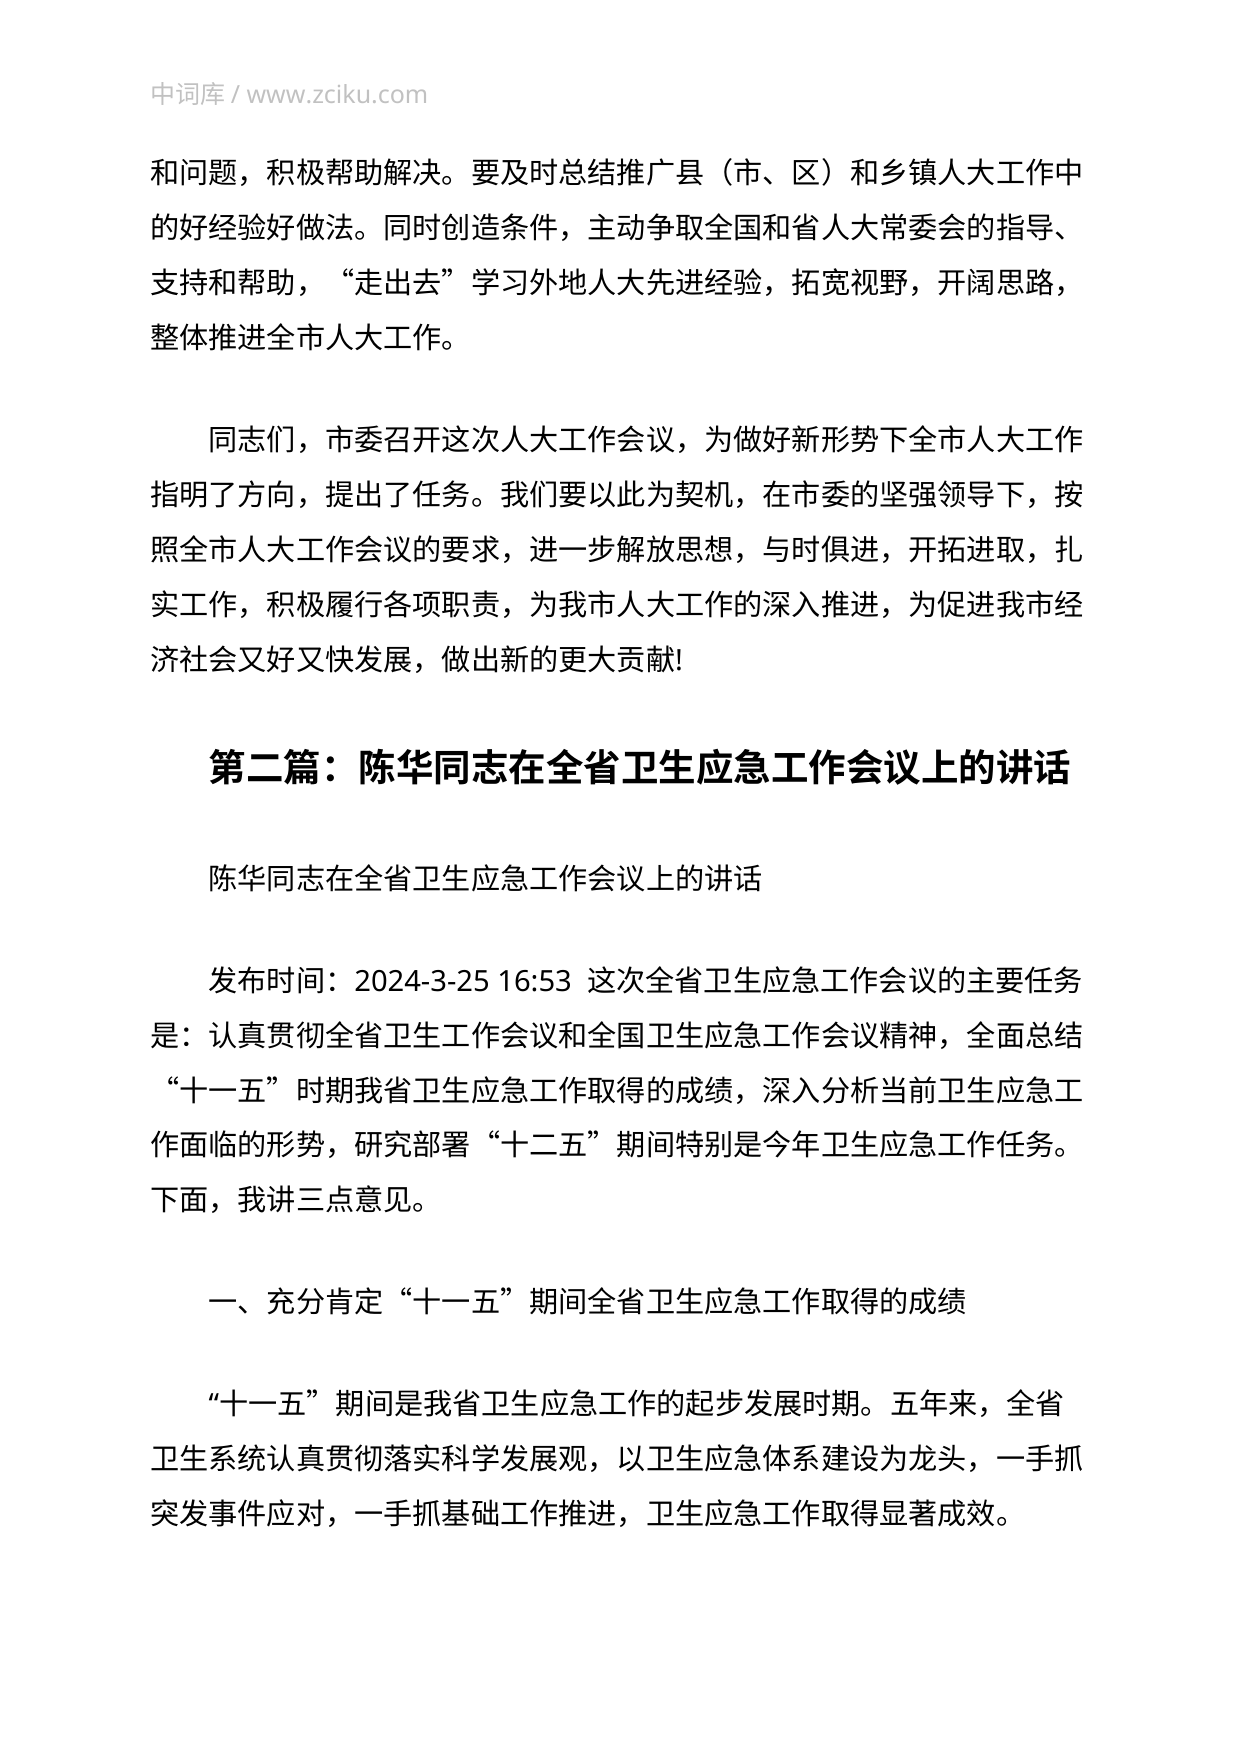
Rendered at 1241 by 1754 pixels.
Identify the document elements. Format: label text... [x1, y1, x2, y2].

text “十一五”期间是我省卫生应急工作的起步发展时期。五年来，全省卫生系统认真贯彻落实科学发展观，以卫生应急体系建设为龙头，一手抓突发事件应对，一手抓基础工作推进，卫生应急工作取得显著成效。 [150, 1380, 1090, 1533]
text 陈华同志在全省卫生应急工作会议上的讲话 [150, 855, 1090, 898]
text 第二篇：陈华同志在全省卫生应急工作会议上的讲话 [150, 738, 1090, 792]
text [150, 150, 1090, 357]
text 发布时间：2024-3-25 16:53 这次全省卫生应急工作会议的主要任务是：认真贯彻全省卫生工作会议和全国卫生应急工作会议精神，全面总结“十一五”时期我省卫生应急工作取得的成绩，深入分析当前卫生应急工作面临的形势，研究部署“十二五”期间特别是今年卫生应急工作任务。下面，我讲三点意见。 [150, 957, 1090, 1219]
text 一、充分肯定“十一五”期间全省卫生应急工作取得的成绩 [150, 1279, 1090, 1321]
text 同志们，市委召开这次人大工作会议，为做好新形势下全市人大工作指明了方向，提出了任务。我们要以此为契机，在市委的坚强领导下，按照全市人大工作会议的要求，进一步解放思想，与时俱进，开拓进取，扎实工作，积极履行各项职责，为我市人大工作的深入推进，为促进我市经济社会又好又快发展，做出新的更大贡献! [150, 416, 1090, 678]
